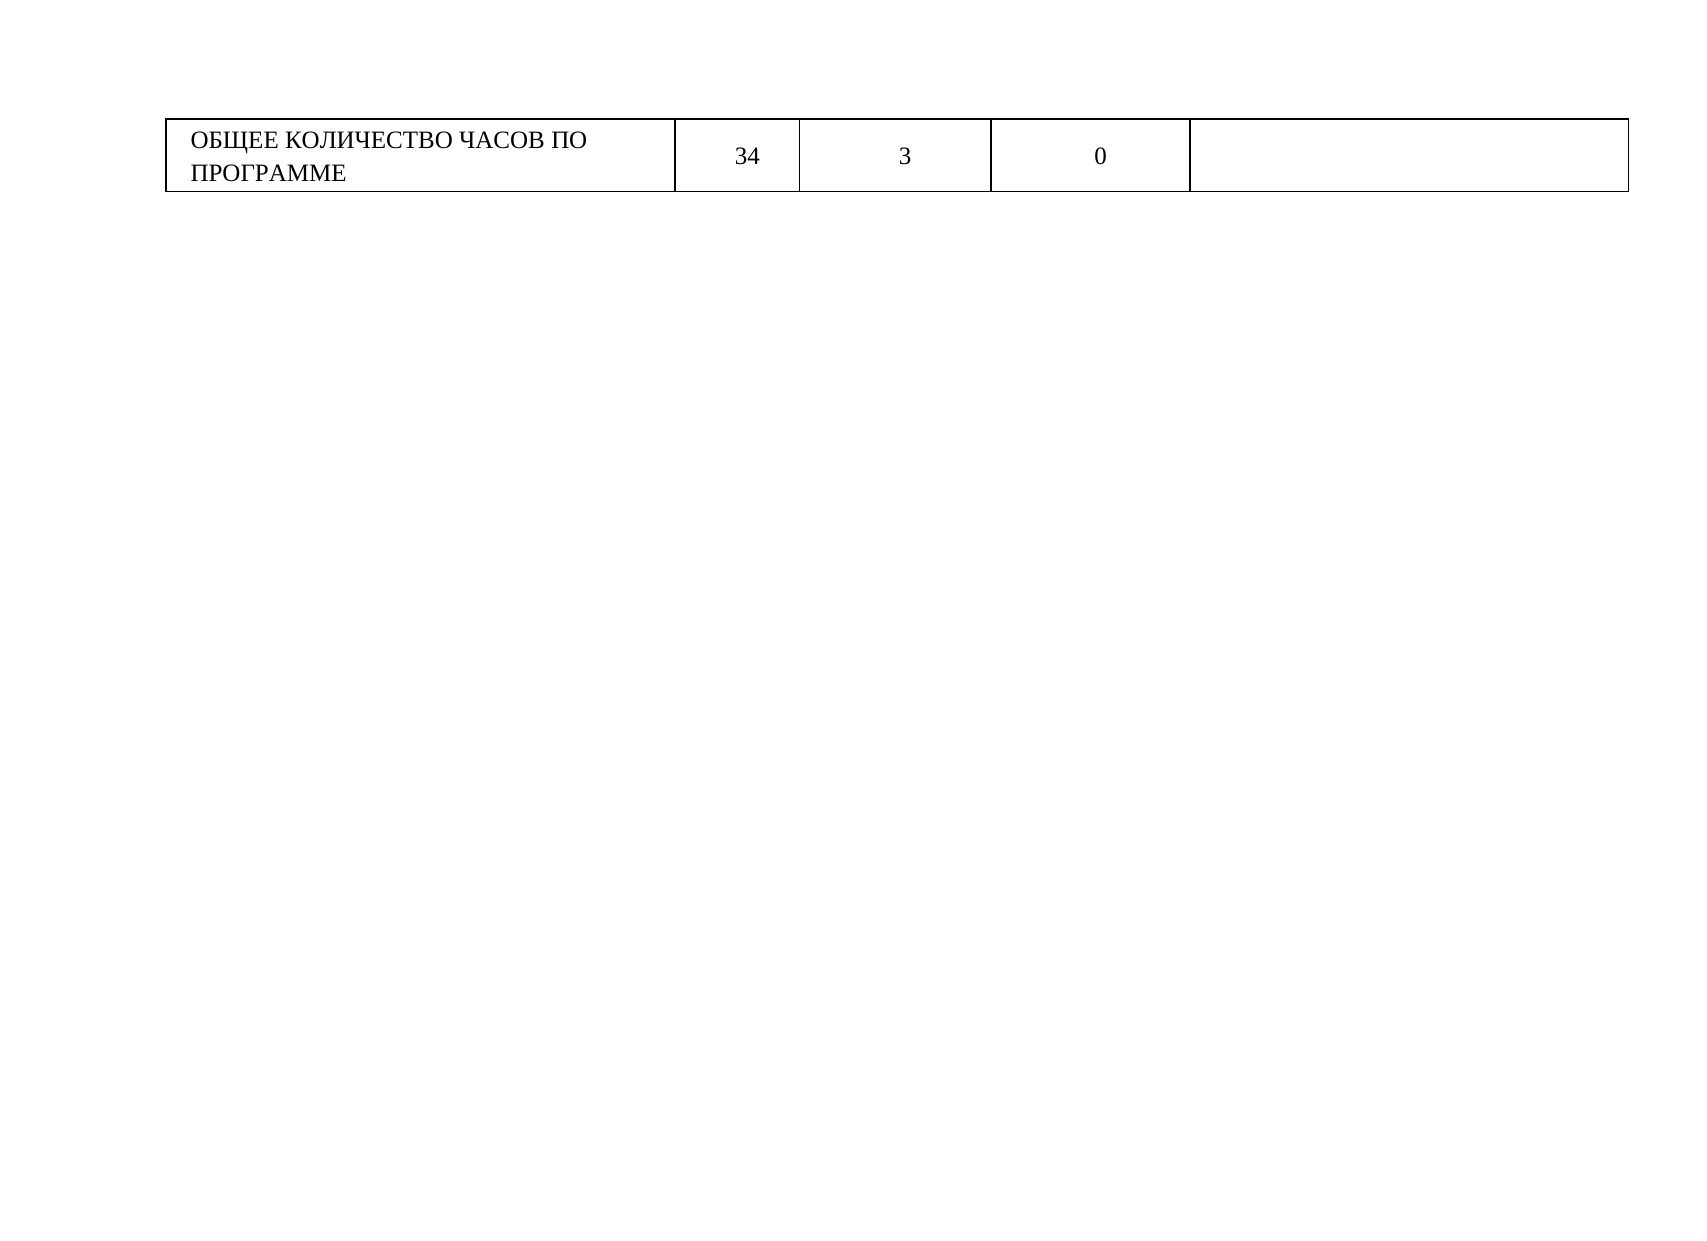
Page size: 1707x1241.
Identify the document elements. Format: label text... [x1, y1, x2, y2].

table_cell ОБЩЕЕ КОЛИЧЕСТВО ЧАСОВ ПО ПРОГРАММЕ [167, 120, 674, 191]
table_cell 34 [676, 120, 799, 191]
table_cell 3 [800, 120, 990, 191]
table_cell 0 [992, 120, 1189, 191]
table_cell [1191, 120, 1628, 191]
